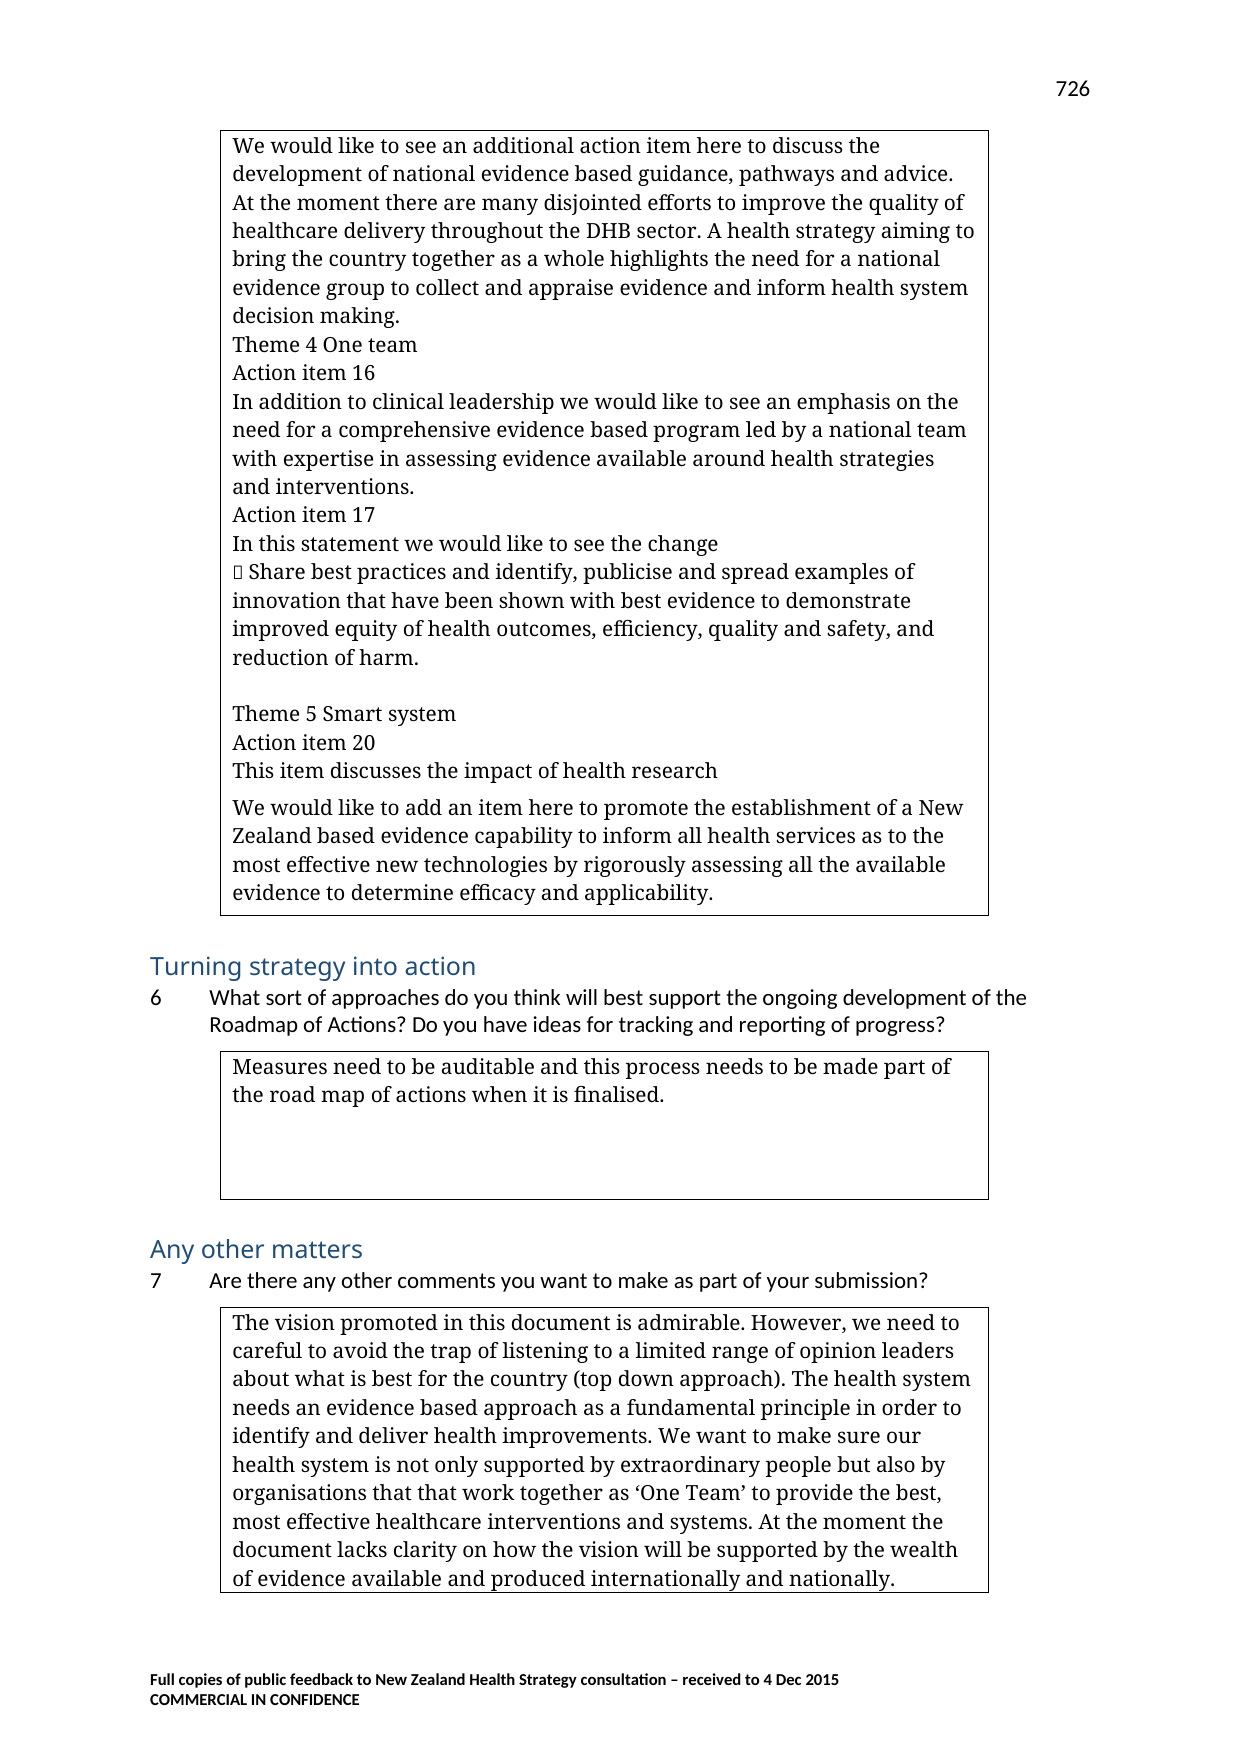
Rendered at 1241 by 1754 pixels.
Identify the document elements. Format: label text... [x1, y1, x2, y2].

text 7 Are there any other comments you want to make as part of your submission? [150, 1266, 1090, 1294]
table_header The vision promoted in this document is admirable. However, we need to careful to avoid the trap of listening to a limited range of opinion leaders about what is best for the country (top down approach). The health system needs an evidence based approach as a fundamental principle in order to identify and deliver health improvements. We want to make sure our health system is not only supported by extraordinary people but also by organisations that that work together as ‘One Team’ to provide the best, most effective healthcare interventions and systems. At the moment the document lacks clarity on how the vision will be supported by the wealth of evidence available and produced internationally and nationally. [221, 1308, 988, 1592]
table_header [221, 131, 988, 915]
text 6 What sort of approaches do you think will best support the ongoing development of the Roadmap of Actions? Do you have ideas for tracking and reporting of progress? [150, 983, 1090, 1039]
subtitle Turning strategy into action [150, 948, 1090, 983]
table_header Measures need to be auditable and this process needs to be made part of the road map of actions when it is finalised. [221, 1052, 988, 1199]
subtitle Any other matters [150, 1232, 1090, 1266]
